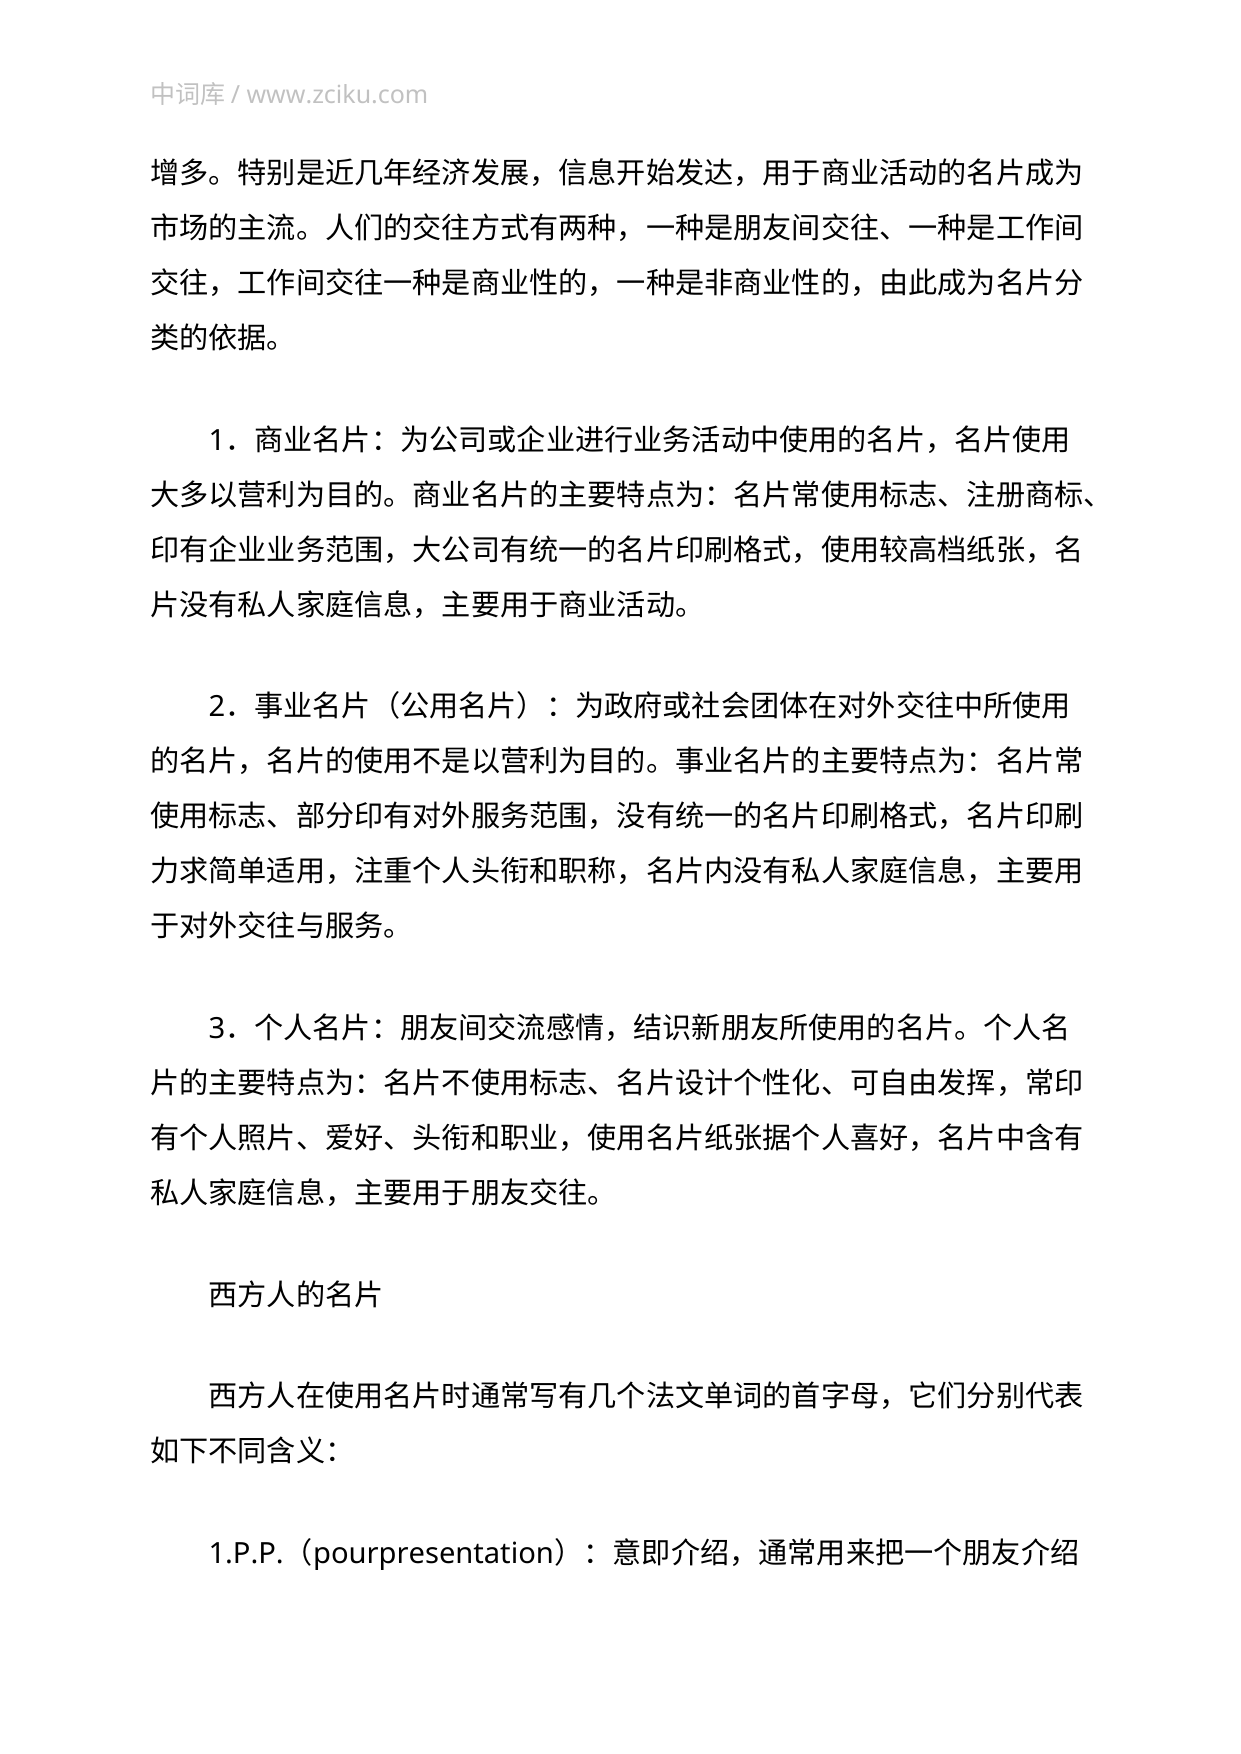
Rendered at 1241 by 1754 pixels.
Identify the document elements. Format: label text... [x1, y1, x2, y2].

text 西方人在使用名片时通常写有几个法文单词的首字母，它们分别代表如下不同含义： [150, 1373, 1090, 1470]
text 1．商业名片：为公司或企业进行业务活动中使用的名片，名片使用大多以营利为目的。商业名片的主要特点为：名片常使用标志、注册商标、印有企业业务范围，大公司有统一的名片印刷格式，使用较高档纸张，名片没有私人家庭信息，主要用于商业活动。 [150, 416, 1090, 623]
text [150, 150, 1090, 357]
text 2．事业名片（公用名片）：为政府或社会团体在对外交往中所使用的名片，名片的使用不是以营利为目的。事业名片的主要特点为：名片常使用标志、部分印有对外服务范围，没有统一的名片印刷格式，名片印刷力求简单适用，注重个人头衔和职称，名片内没有私人家庭信息，主要用于对外交往与服务。 [150, 683, 1090, 945]
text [150, 1529, 1090, 1572]
text 3．个人名片：朋友间交流感情，结识新朋友所使用的名片。个人名片的主要特点为：名片不使用标志、名片设计个性化、可自由发挥，常印有个人照片、爱好、头衔和职业，使用名片纸张据个人喜好，名片中含有私人家庭信息，主要用于朋友交往。 [150, 1004, 1090, 1212]
text 西方人的名片 [150, 1271, 1090, 1313]
